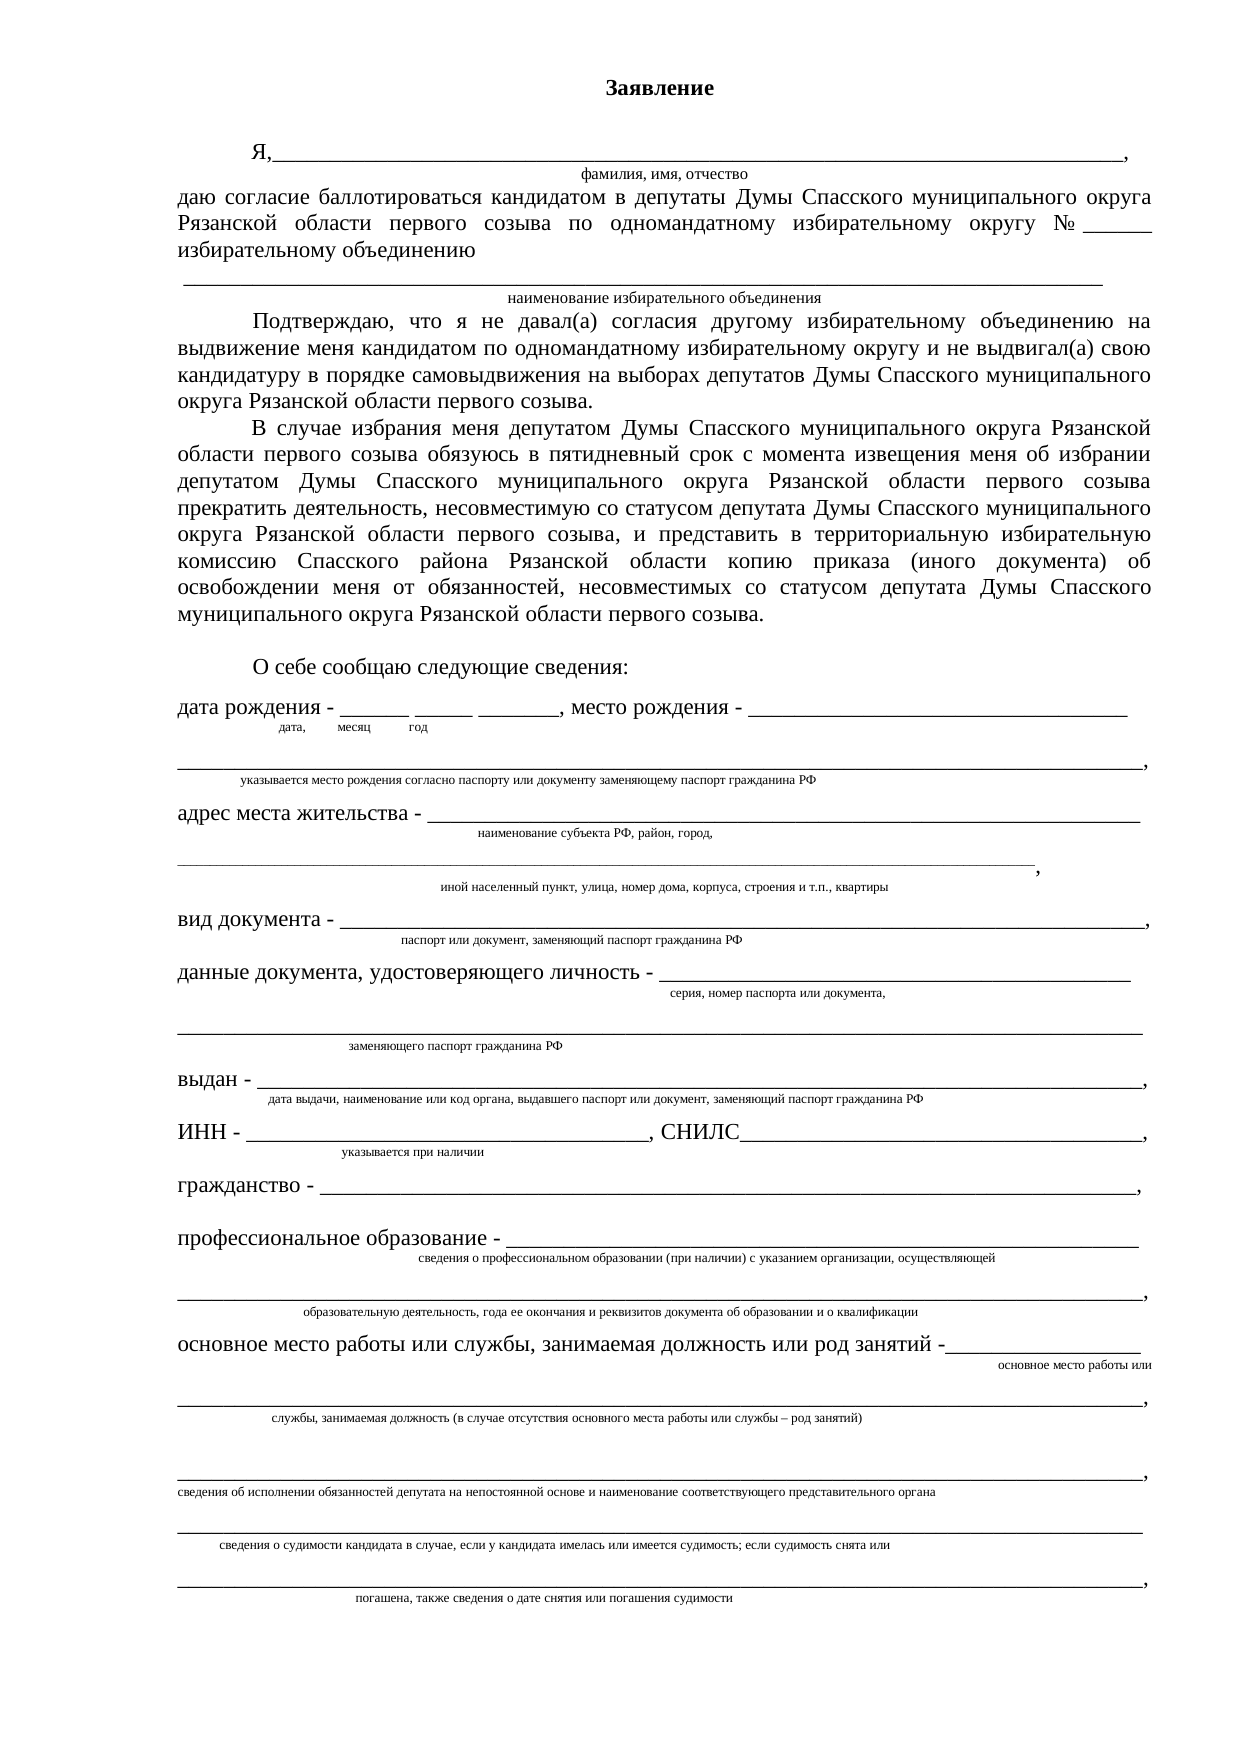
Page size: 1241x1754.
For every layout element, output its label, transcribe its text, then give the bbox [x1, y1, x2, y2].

text выдан - _____________________________________________________________________________, [177, 1064, 1152, 1091]
text дата выдачи, наименование или код органа, выдавшего паспорт или документ, заменяющий паспорт гражданина РФ [177, 1091, 1152, 1117]
text наименование избирательного объединения [177, 289, 1152, 307]
text указывается место рождения согласно паспорту или документу заменяющему паспорт гражданина РФ [177, 772, 1152, 799]
text ИНН - ___________________________________, СНИЛС___________________________________, [177, 1117, 1152, 1144]
text гражданство - _______________________________________________________________________, [177, 1171, 1152, 1197]
text дата рождения - ______ _____ _______, место рождения - _________________________________ [177, 692, 1152, 719]
text данные документа, удостоверяющего личность - _________________________________________ [177, 958, 1152, 985]
text указывается при наличии [177, 1144, 1152, 1171]
text ____________________________________________________________________________________, [177, 1383, 1152, 1410]
text адрес места жительства - ______________________________________________________________ [177, 799, 1152, 825]
text О себе сообщаю следующие сведения: [177, 653, 1152, 679]
text Подтверждаю, что я не давал(а) согласия другому избирательному объединению на выдвижение меня кандидатом по одномандатному избирательному округу и не выдвигал(а) свою кандидатуру в порядке самовыдвижения на выборах депутатов Думы Спасского муниципального округа Рязанской области первого созыва. [177, 307, 1152, 414]
text даю согласие баллотироваться кандидатом в депутаты Думы Спасского муниципального округа Рязанской области первого созыва по одномандатному избирательному округу № ______ избирательному объединению [177, 183, 1152, 262]
text образовательную деятельность, года ее окончания и реквизитов документа об образовании и о квалификации [177, 1303, 1152, 1330]
text сведения о судимости кандидата в случае, если у кандидата имелась или имеется судимость; если судимость снята или [177, 1537, 1152, 1563]
text дата, месяц год [177, 719, 1152, 746]
text ____________________________________________________________________________________, [177, 1457, 1152, 1484]
text погашена, также сведения о дате снятия или погашения судимости [177, 1590, 1152, 1616]
text фамилия, имя, отчество [177, 164, 1152, 183]
text иной населенный пункт, улица, номер дома, корпуса, строения и т.п., квартиры [177, 878, 1152, 905]
text вид документа - ______________________________________________________________________, [177, 905, 1152, 932]
text основное место работы или [177, 1357, 1152, 1383]
text В случае избрания меня депутатом Думы Спасского муниципального округа Рязанской области первого созыва обязуюсь в пятидневный срок с момента извещения меня об избрании депутатом Думы Спасского муниципального округа Рязанской области первого созыва прекратить деятельность, несовместимую со статусом депутата Думы Спасского муниципального округа Рязанской области первого созыва, и представить в территориальную избирательную комиссию Спасского района Рязанской области копию приказа (иного документа) об освобождении меня от обязанностей, несовместимых со статусом депутата Думы Спасского муниципального округа Рязанской области первого созыва. [177, 414, 1152, 626]
text сведения о профессиональном образовании (при наличии) с указанием организации, осуществляющей [177, 1250, 1152, 1277]
text основное место работы или службы, занимаемая должность или род занятий -_________________ [177, 1330, 1152, 1357]
text ____________________________________________________________________________________, [177, 1563, 1152, 1590]
text ____________________________________________________________________________________, [177, 746, 1152, 772]
text заменяющего паспорт гражданина РФ [177, 1038, 1152, 1064]
text наименование субъекта РФ, район, город, [177, 825, 1152, 852]
text паспорт или документ, заменяющий паспорт гражданина РФ [177, 932, 1152, 958]
text профессиональное образование - _______________________________________________________ [177, 1224, 1152, 1250]
text ____________________________________________________________________________________ [177, 1510, 1152, 1537]
text сведения об исполнении обязанностей депутата на непостоянной основе и наименование соответствующего представительного органа [177, 1484, 1152, 1510]
text ____________________________________________________________________________________ [177, 1011, 1152, 1038]
text Я,__________________________________________________________________________, [177, 137, 1152, 164]
text ____________________________________________________________________________________, [177, 1277, 1152, 1303]
text ____________________________________________________________________________________________________________________________________, [177, 852, 1152, 878]
text Заявление [605, 74, 1152, 100]
text серия, номер паспорта или документа, [177, 985, 1152, 1011]
text службы, занимаемая должность (в случае отсутствия основного места работы или службы – род занятий) [177, 1410, 1152, 1436]
text ________________________________________________________________________________ [177, 262, 1152, 289]
